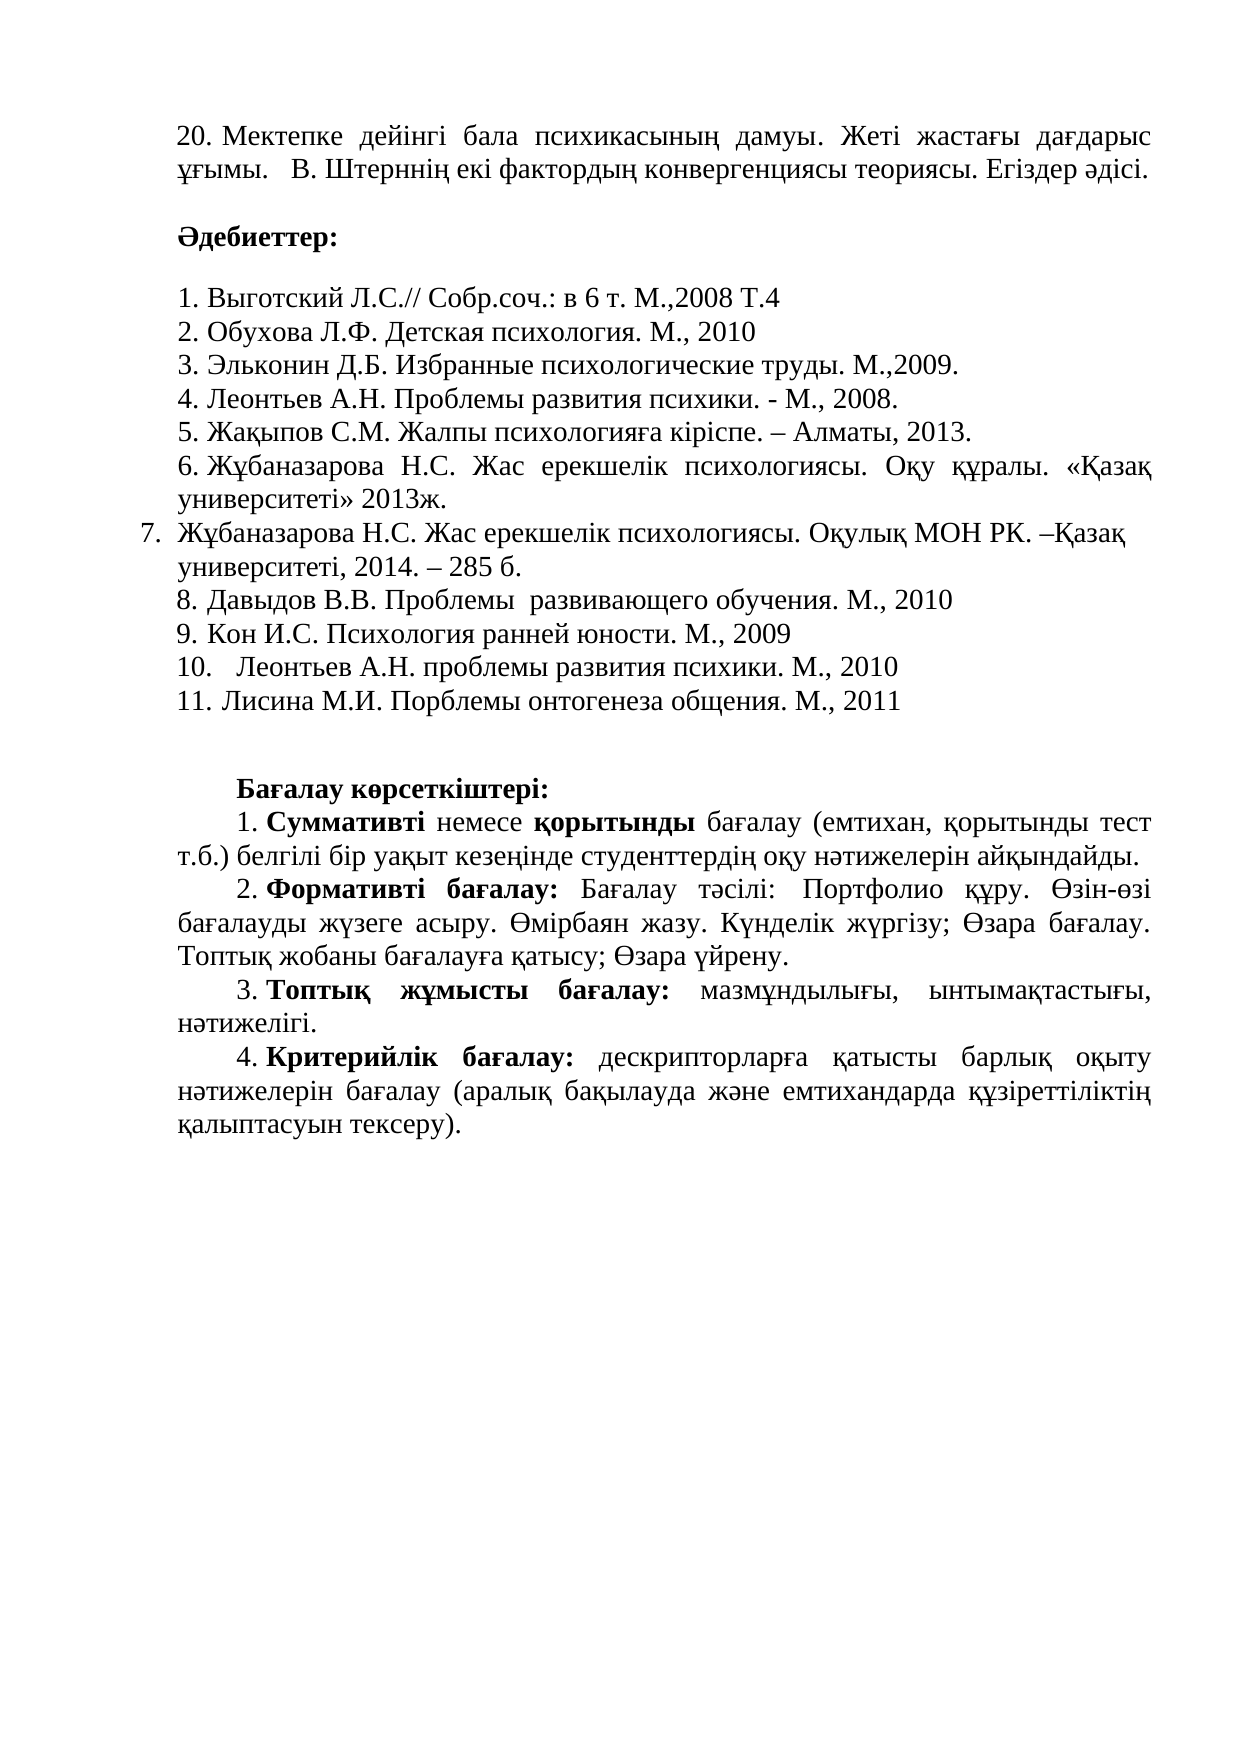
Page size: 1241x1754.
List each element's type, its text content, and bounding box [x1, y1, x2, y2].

list Формативті бағалау: Бағалау тәсілі: Портфолио құру. Өзін-өзі бағалауды жүзеге асыру. Өмірбаян жазу. Күнделік жүргізу; Өзара бағалау. Топтық жобаны бағалауға қатысу; Өзара үйрену. [177, 871, 1152, 972]
list Леонтьев А.Н. проблемы развития психики. М., 2010 [176, 649, 1152, 683]
list Леонтьев А.Н. Проблемы развития психики. - М., 2008. [177, 381, 1152, 414]
list Давыдов В.В. Проблемы развивающего обучения. М., 2010 [176, 582, 1152, 616]
list Жұбаназарова Н.С. Жас ерекшелік психологиясы. Оқулық МОН РК. –Қазақ университеті, 2014. – 285 б. [140, 515, 1152, 582]
subtitle Бағалау көрсеткіштері: [177, 771, 1152, 804]
list Топтық жұмысты бағалау: мазмұндылығы, ынтымақтастығы, нәтижелігі. [177, 972, 1152, 1039]
list Эльконин Д.Б. Избранные психологические труды. М.,2009. [177, 347, 1152, 381]
text Әдебиеттер: [177, 219, 1152, 252]
list Кон И.С. Психология ранней юности. М., 2009 [176, 616, 1152, 649]
list Мектепке дейінгі бала психикасының дамуы. Жеті жастағы дағдарыс ұғымы. В. Штерннің екі фактордың конвергенциясы теориясы. Егіздер әдісі. [176, 118, 1152, 185]
list Жақыпов С.М. Жалпы психологияға кіріспе. – Алматы, 2013. [177, 414, 1152, 448]
list Лисина М.И. Порблемы онтогенеза общения. М., 2011 [176, 683, 1152, 716]
list Выготский Л.С.// Собр.соч.: в 6 т. М.,2008 Т.4 [177, 280, 1152, 314]
list Критерийлік бағалау: дескрипторларға қатысты барлық оқыту нәтижелерін бағалау (аралық бақылауда және емтихандарда құзіреттіліктің қалыптасуын тексеру). [177, 1039, 1152, 1140]
list Жұбаназарова Н.С. Жас ерекшелік психологиясы. Оқу құралы. «Қазақ университеті» 2013ж. [177, 448, 1152, 515]
list Суммативті немесе қорытынды бағалау (емтихан, қорытынды тест т.б.) белгілі бір уақыт кезеңінде студенттердің оқу нәтижелерін айқындайды. [177, 804, 1152, 871]
list Обухова Л.Ф. Детская психология. М., 2010 [177, 314, 1152, 347]
